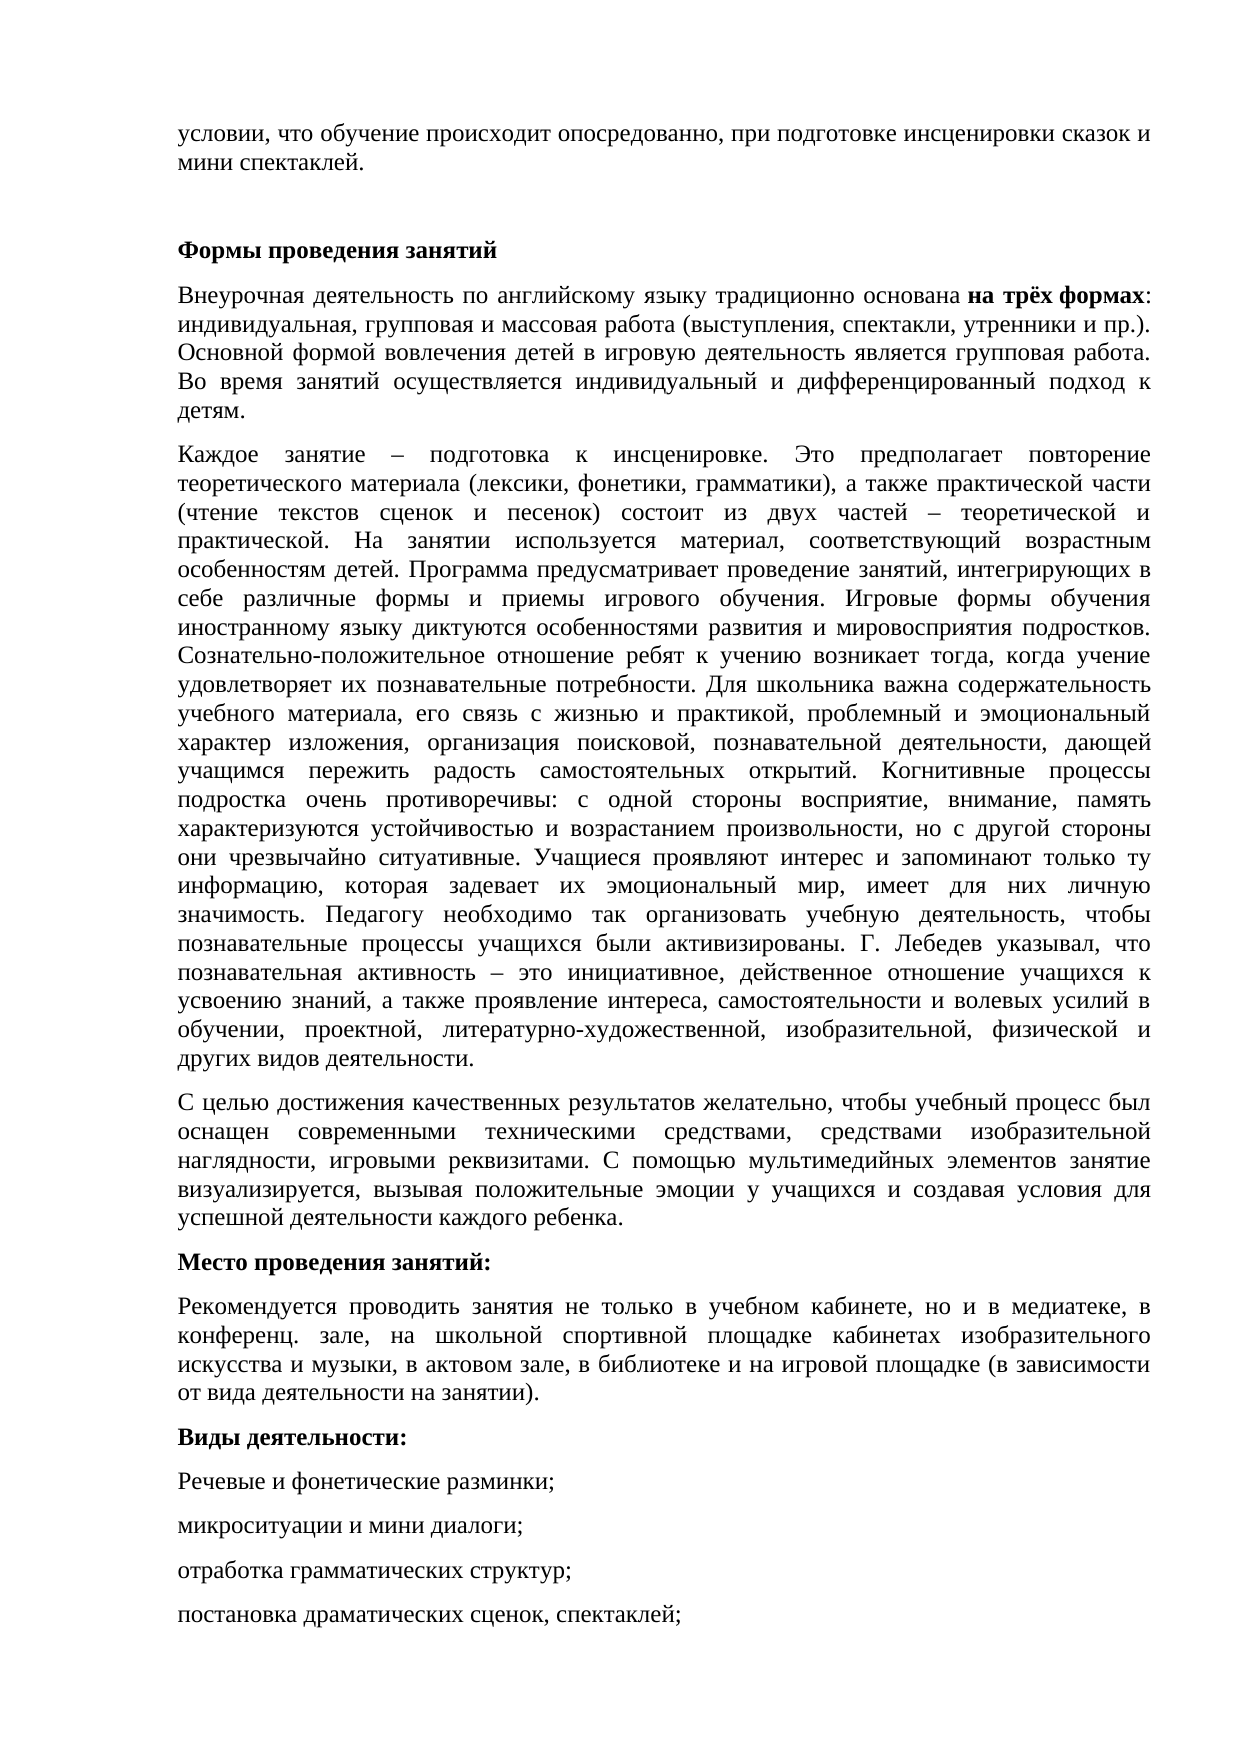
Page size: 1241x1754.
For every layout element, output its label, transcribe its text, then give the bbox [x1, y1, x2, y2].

text постановка драматических сценок, спектаклей; [177, 1599, 1152, 1628]
text Речевые и фонетические разминки; [177, 1466, 1152, 1495]
text Рекомендуется проводить занятия не только в учебном кабинете, но и в медиатеке, в конференц. зале, на школьной спортивной площадке кабинетах изобразительного искусства и музыки, в актовом зале, в библиотеке и на игровой площадке (в зависимости от вида деятельности на занятии). [177, 1291, 1152, 1406]
text С целью достижения качественных результатов желательно, чтобы учебный процесс был оснащен современными техническими средствами, средствами изобразительной наглядности, игровыми реквизитами. С помощью мультимедийных элементов занятие визуализируется, вызывая положительные эмоции у учащихся и создавая условия для успешной деятельности каждого ребенка. [177, 1087, 1152, 1231]
text отработка грамматических структур; [177, 1555, 1152, 1584]
text микроситуации и мини диалоги; [177, 1511, 1152, 1539]
text Виды деятельности: [177, 1422, 1152, 1451]
text Внеурочная деятельность по английскому языку традиционно основана на трёх формах: индивидуальная, групповая и массовая работа (выступления, спектакли, утренники и пр.). Основной формой вовлечения детей в игровую деятельность является групповая работа. Во время занятий осуществляется индивидуальный и дифференцированный подход к детям. [177, 280, 1152, 424]
text Место проведения занятий: [177, 1247, 1152, 1276]
text Формы проведения занятий [177, 236, 1152, 264]
text Каждое занятие – подготовка к инсценировке. Это предполагает повторение теоретического материала (лексики, фонетики, грамматики), а также практической части (чтение текстов сценок и песенок) состоит из двух частей – теоретической и практической. На занятии используется материал, соответствующий возрастным особенностям детей. Программа предусматривает проведение занятий, интегрирующих в себе различные формы и приемы игрового обучения. Игровые формы обучения иностранному языку диктуются особенностями развития и мировосприятия подростков. Сознательно-положительное отношение ребят к учению возникает тогда, когда учение удовлетворяет их познавательные потребности. Для школьника важна содержательность учебного материала, его связь с жизнью и практикой, проблемный и эмоциональный характер изложения, организация поисковой, познавательной деятельности, дающей учащимся пережить радость самостоятельных открытий. Когнитивные процессы подростка очень противоречивы: с одной стороны восприятие, внимание, память характеризуются устойчивостью и возрастанием произвольности, но с другой стороны они чрезвычайно ситуативные. Учащиеся проявляют интерес и запоминают только ту информацию, которая задевает их эмоциональный мир, имеет для них личную значимость. Педагогу необходимо так организовать учебную деятельность, чтобы познавательные процессы учащихся были активизированы. Г. Лебедев указывал, что познавательная активность – это инициативное, действенное отношение учащихся к усвоению знаний, а также проявление интереса, самостоятельности и волевых усилий в обучении, проектной, литературно-художественной, изобразительной, физической и других видов деятельности. [177, 439, 1152, 1072]
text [177, 118, 1152, 176]
